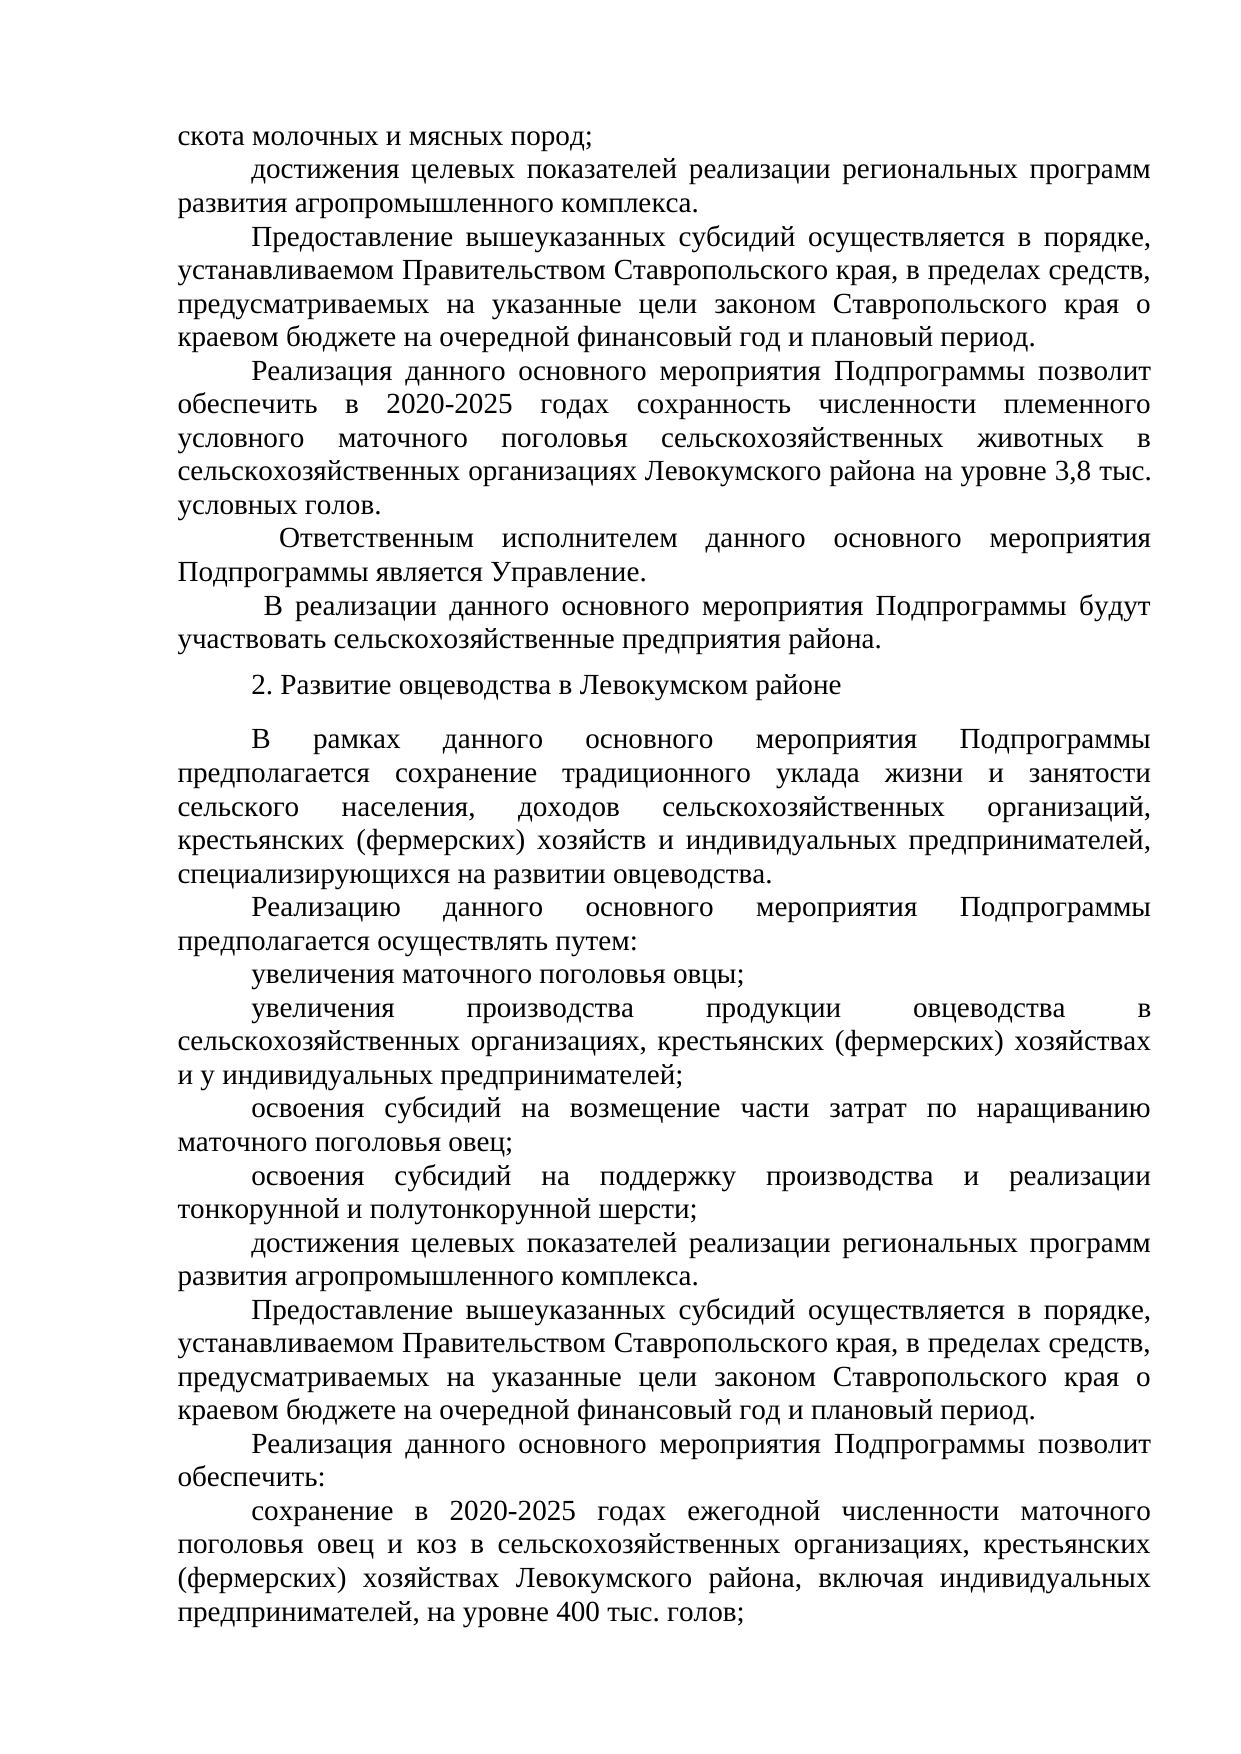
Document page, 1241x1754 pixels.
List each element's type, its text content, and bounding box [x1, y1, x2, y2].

text Предоставление вышеуказанных субсидий осуществляется в порядке, устанавливаемом Правительством Ставропольского края, в пределах средств, предусматриваемых на указанные цели законом Ставропольского края о краевом бюджете на очередной финансовый год и плановый период. [177, 1292, 1152, 1426]
text Реализация данного основного мероприятия Подпрограммы позволит обеспечить в 2020-2025 годах сохранность численности племенного условного маточного поголовья сельскохозяйственных животных в сельскохозяйственных организациях Левокумского района на уровне 3,8 тыс. условных голов. [177, 353, 1152, 521]
text сохранение в 2020-2025 годах ежегодной численности маточного поголовья овец и коз в сельскохозяйственных организациях, крестьянских (фермерских) хозяйствах Левокумского района, включая индивидуальных предпринимателей, на уровне 400 тыс. голов; [177, 1493, 1152, 1627]
text увеличения производства продукции овцеводства в сельскохозяйственных организациях, крестьянских (фермерских) хозяйствах и у индивидуальных предпринимателей; [177, 990, 1152, 1091]
text Ответственным исполнителем данного основного мероприятия Подпрограммы является Управление. [177, 521, 1152, 588]
text В рамках данного основного мероприятия Подпрограммы предполагается сохранение традиционного уклада жизни и занятости сельского населения, доходов сельскохозяйственных организаций, крестьянских (фермерских) хозяйств и индивидуальных предпринимателей, специализирующихся на развитии овцеводства. [177, 722, 1152, 889]
text 2. Развитие овцеводства в Левокумском районе [177, 667, 1152, 701]
text достижения целевых показателей реализации региональных программ развития агропромышленного комплекса. [177, 1225, 1152, 1292]
text Реализация данного основного мероприятия Подпрограммы позволит обеспечить: [177, 1426, 1152, 1493]
text увеличения маточного поголовья овцы; [177, 956, 1152, 990]
text освоения субсидий на поддержку производства и реализации тонкорунной и полутонкорунной шерсти; [177, 1158, 1152, 1225]
text В реализации данного основного мероприятия Подпрограммы будут участвовать сельскохозяйственные предприятия района. [177, 588, 1152, 655]
text освоения субсидий на возмещение части затрат по наращиванию маточного поголовья овец; [177, 1091, 1152, 1158]
text достижения целевых показателей реализации региональных программ развития агропромышленного комплекса. [177, 152, 1152, 219]
text Реализацию данного основного мероприятия Подпрограммы предполагается осуществлять путем: [177, 889, 1152, 956]
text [177, 118, 1152, 152]
text Предоставление вышеуказанных субсидий осуществляется в порядке, устанавливаемом Правительством Ставропольского края, в пределах средств, предусматриваемых на указанные цели законом Ставропольского края о краевом бюджете на очередной финансовый год и плановый период. [177, 219, 1152, 353]
